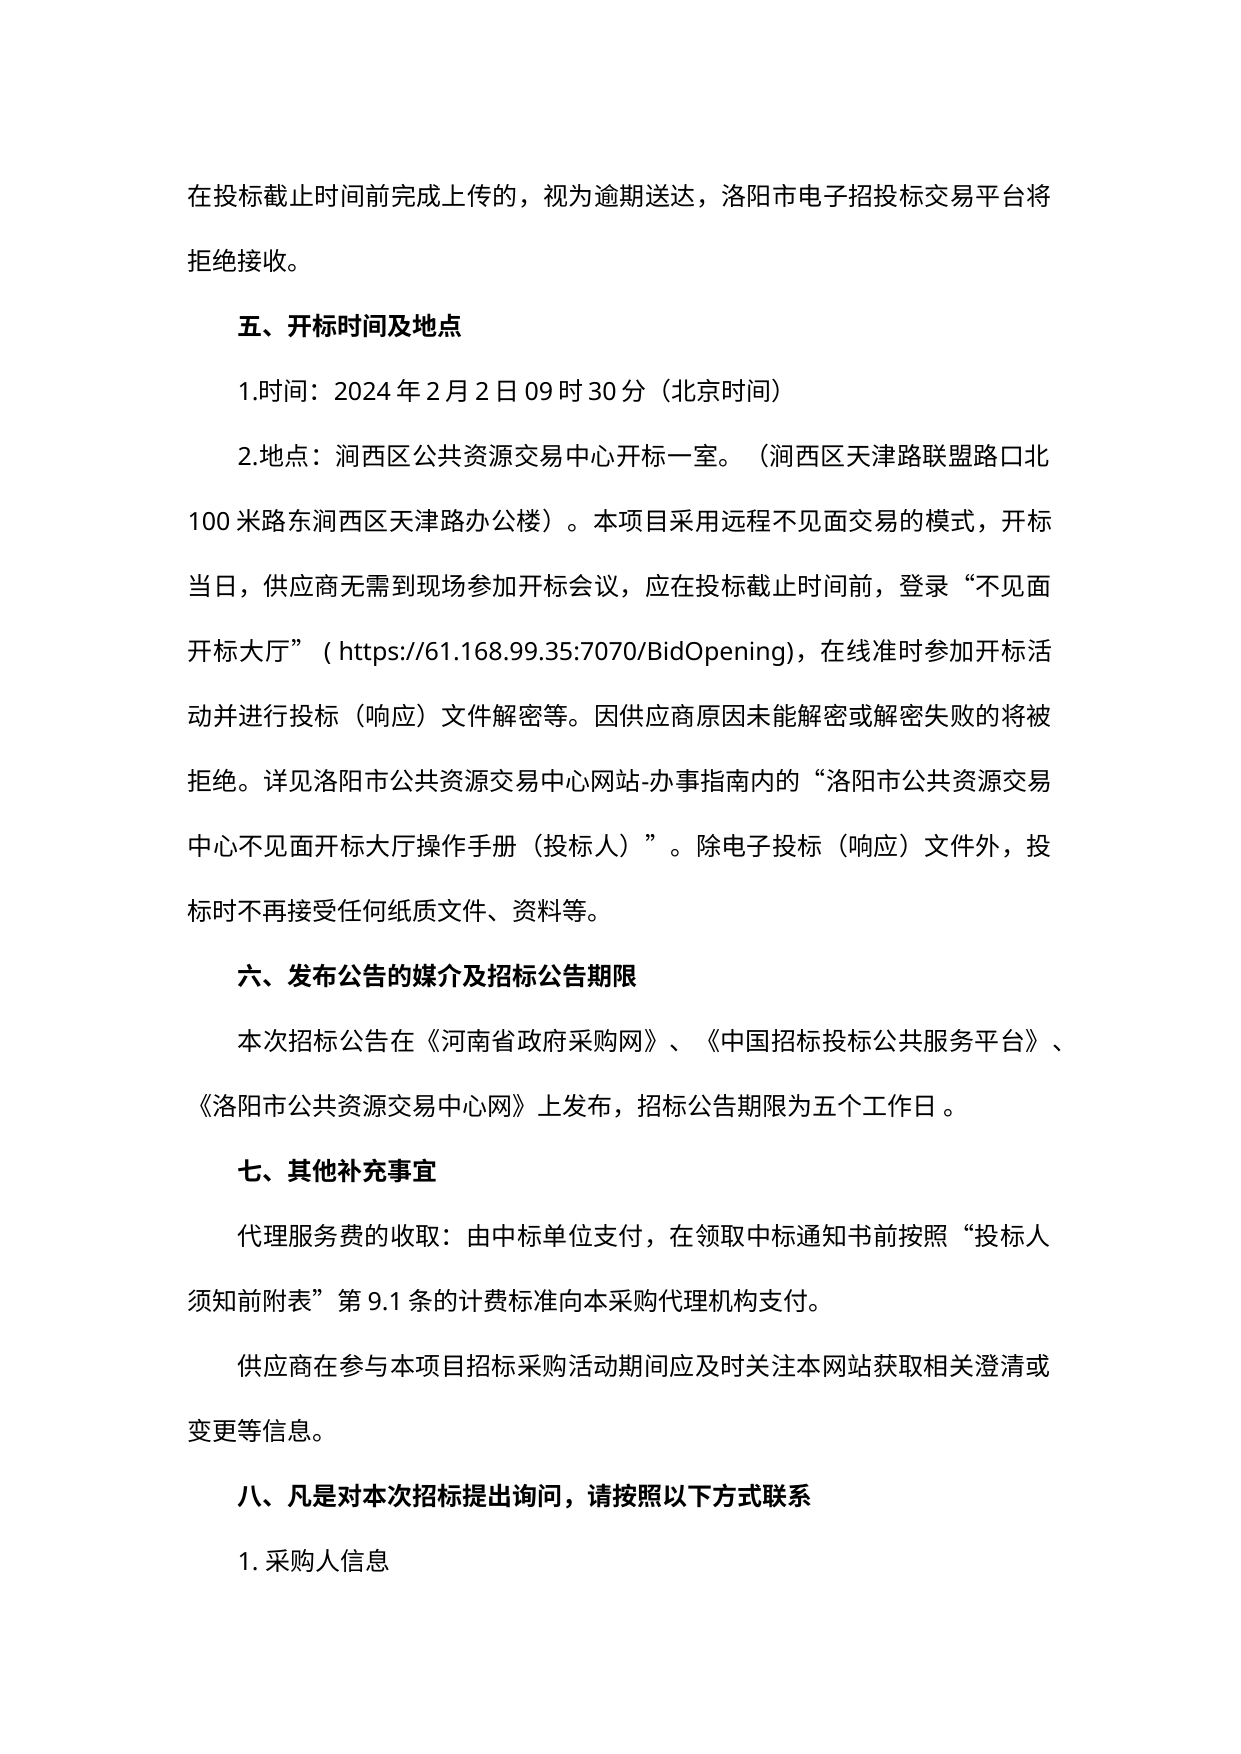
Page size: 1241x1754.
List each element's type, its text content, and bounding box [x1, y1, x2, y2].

text 2.地点：涧西区公共资源交易中心开标一室。（涧西区天津路联盟路口北100米路东涧西区天津路办公楼）。本项目采用远程不见面交易的模式，开标当日，供应商无需到现场参加开标会议，应在投标截止时间前，登录“不见面开标大厅” ( https://61.168.99.35:7070/BidOpening)，在线准时参加开标活动并进行投标（响应）文件解密等。因供应商原因未能解密或解密失败的将被拒绝。详见洛阳市公共资源交易中心网站-办事指南内的“洛阳市公共资源交易中心不见面开标大厅操作手册（投标人）”。除电子投标（响应）文件外，投标时不再接受任何纸质文件、资料等。 [187, 422, 1053, 942]
text 1. 采购人信息 [187, 1527, 1053, 1592]
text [187, 162, 1053, 292]
text 五、开标时间及地点 [187, 292, 1053, 357]
text 1.时间：2024年2月2日09时30分（北京时间） [187, 357, 1053, 422]
text 代理服务费的收取：由中标单位支付，在领取中标通知书前按照“投标人须知前附表”第9.1条的计费标准向本采购代理机构支付。 [187, 1202, 1053, 1332]
text 供应商在参与本项目招标采购活动期间应及时关注本网站获取相关澄清或变更等信息。 [187, 1332, 1053, 1462]
text 六、发布公告的媒介及招标公告期限 [187, 942, 1053, 1007]
text 七、其他补充事宜 [187, 1137, 1053, 1202]
text 八、凡是对本次招标提出询问，请按照以下方式联系 [187, 1462, 1053, 1527]
text 本次招标公告在《河南省政府采购网》、《中国招标投标公共服务平台》、《洛阳市公共资源交易中心网》上发布，招标公告期限为五个工作日 。 [187, 1007, 1053, 1137]
